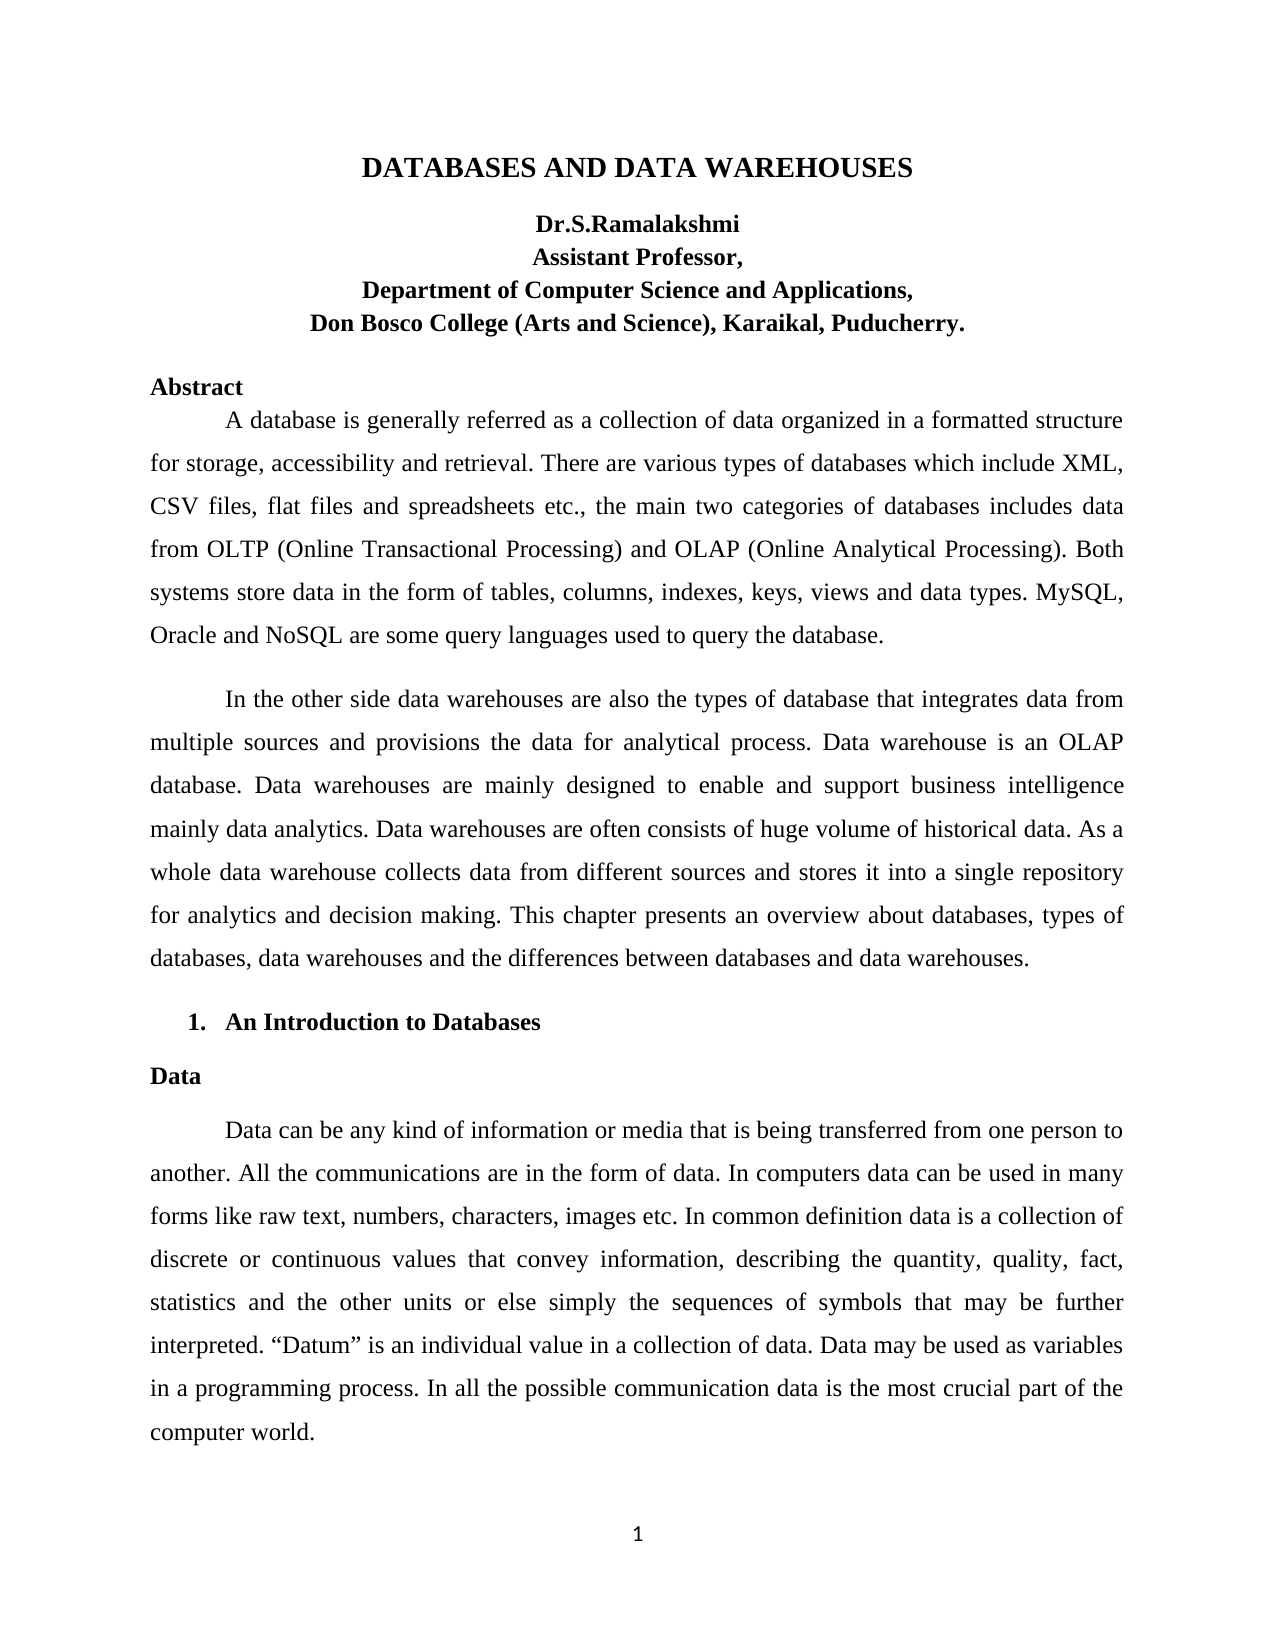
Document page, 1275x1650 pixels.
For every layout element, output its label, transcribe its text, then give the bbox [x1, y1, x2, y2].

list An Introduction to Databases [187, 1007, 1125, 1036]
text Assistant Professor, [150, 242, 1125, 271]
text In the other side data warehouses are also the types of database that integrates data from multiple sources and provisions the data for analytical process. Data warehouse is an OLAP database. Data warehouses are mainly designed to enable and support business intelligence mainly data analytics. Data warehouses are often consists of huge volume of historical data. As a whole data warehouse collects data from different sources and stores it into a single repository for analytics and decision making. This chapter presents an overview about databases, types of databases, data warehouses and the differences between databases and data warehouses. [150, 684, 1125, 972]
text Data [150, 1061, 1125, 1089]
text Abstract [150, 372, 1125, 400]
text A database is generally referred as a collection of data organized in a formatted structure for storage, accessibility and retrieval. There are various types of databases which include XML, CSV files, flat files and spreadsheets etc., the main two categories of databases includes data from OLTP (Online Transactional Processing) and OLAP (Online Analytical Processing). Both systems store data in the form of tables, columns, indexes, keys, views and data types. MySQL, Oracle and NoSQL are some query languages used to query the database. [150, 405, 1125, 649]
text DATABASES AND DATA WAREHOUSES [150, 150, 1125, 183]
text Don Bosco College (Arts and Science), Karaikal, Puducherry. [150, 308, 1125, 337]
text Dr.S.Ramalakshmi [150, 209, 1125, 238]
text Data can be any kind of information or media that is being transferred from one person to another. All the communications are in the form of data. In computers data can be used in many forms like raw text, numbers, characters, images etc. In common definition data is a collection of discrete or continuous values that convey information, describing the quantity, quality, fact, statistics and the other units or else simply the sequences of symbols that may be further interpreted. “Datum” is an individual value in a collection of data. Data may be used as variables in a programming process. In all the possible communication data is the most crucial part of the computer world. [150, 1115, 1125, 1445]
text Department of Computer Science and Applications, [150, 275, 1125, 304]
